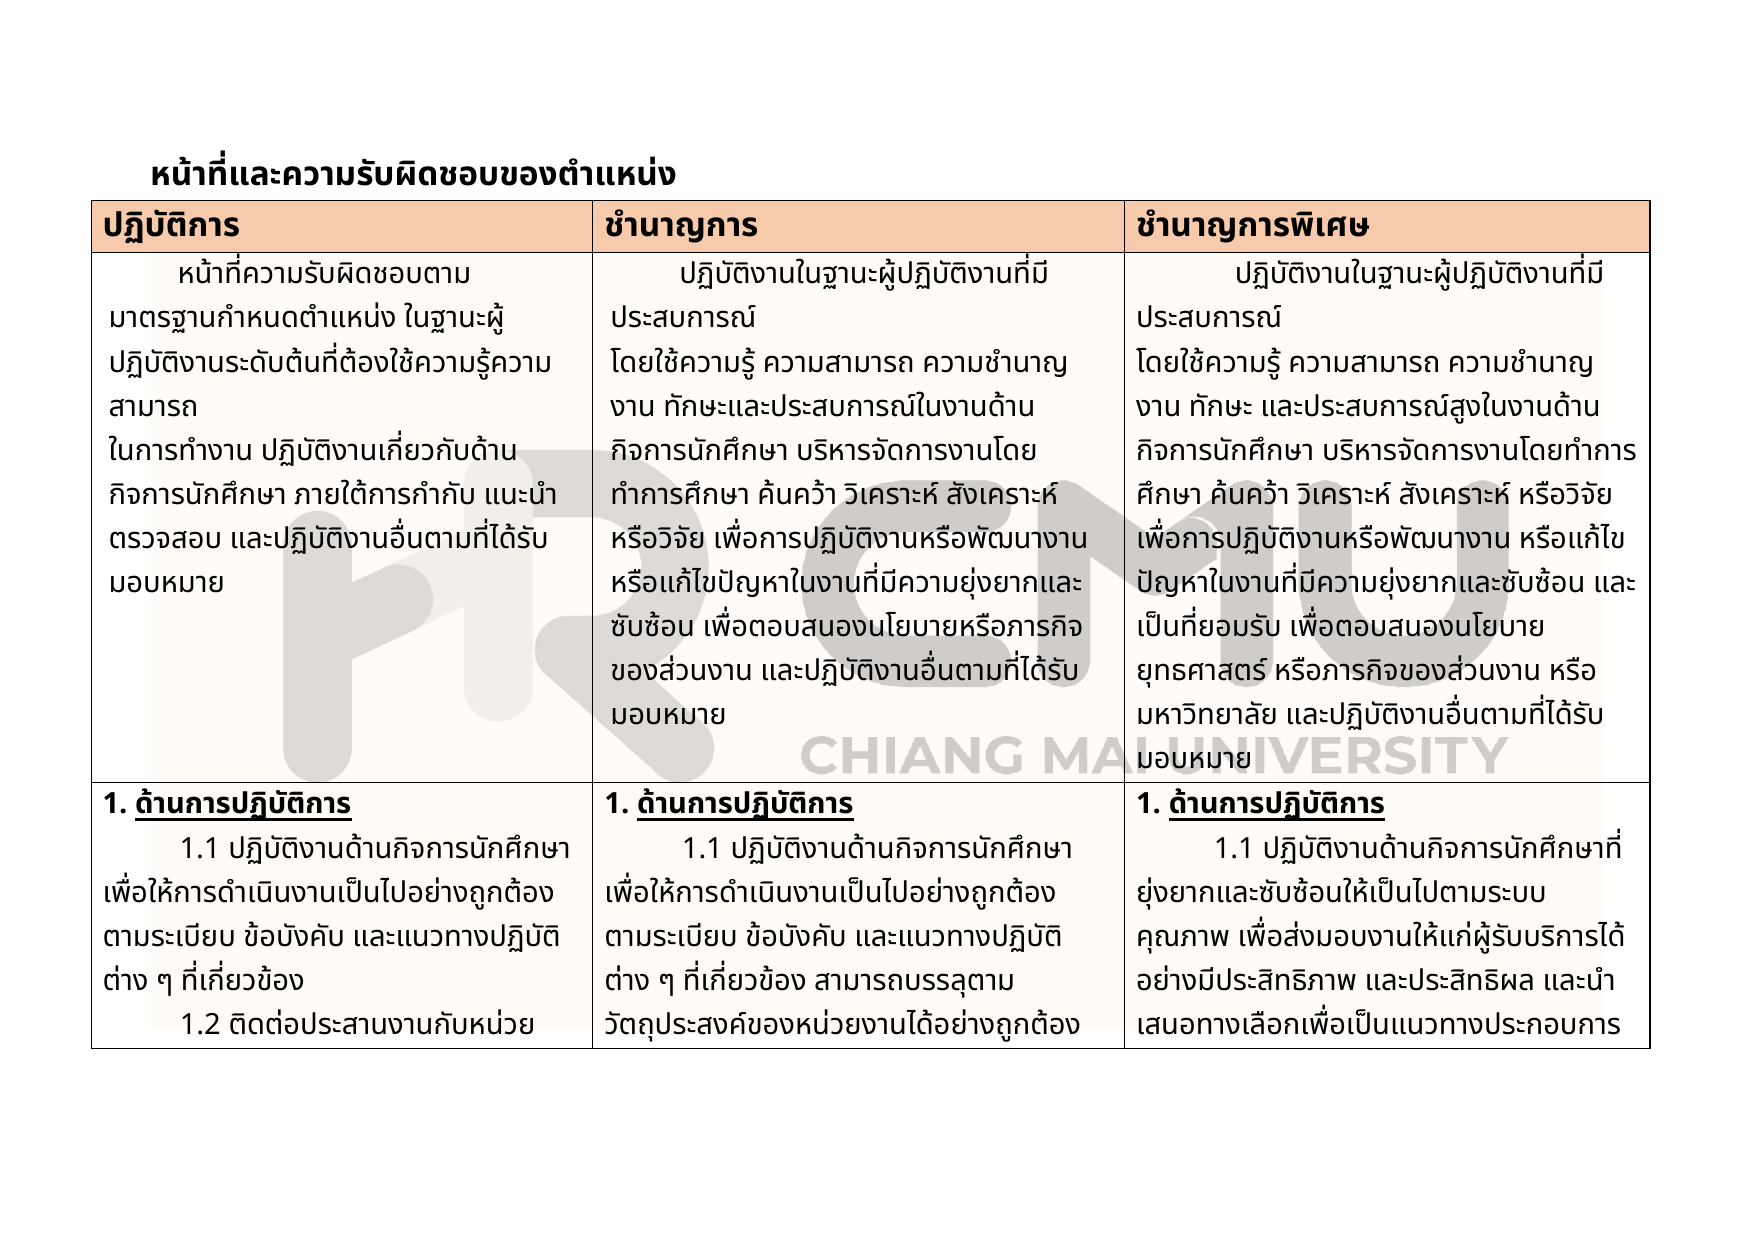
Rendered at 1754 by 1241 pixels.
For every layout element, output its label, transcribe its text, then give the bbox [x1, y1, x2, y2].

table_cell ปฏิบัติงานในฐานะผู้ปฏิบัติงานที่มีประสบการณ์ โดยใช้ความรู้ ความสามารถ ความชำนาญงาน ทักษะ และประสบการณ์สูงในงานด้านกิจการนักศึกษา บริหารจัดการงานโดยทำการศึกษา ค้นคว้า วิเคราะห์ สังเคราะห์ หรือวิจัย เพื่อการปฏิบัติงานหรือพัฒนางาน หรือแก้ไขปัญหาในงานที่มีความยุ่งยากและซับซ้อน และเป็นที่ยอมรับ เพื่อตอบสนองนโยบาย ยุทธศาสตร์ หรือภารกิจของส่วนงาน หรือมหาวิทยาลัย และปฏิบัติงานอื่นตามที่ได้รับมอบหมาย [1125, 253, 1649, 782]
table_header ชำนาญการ [593, 201, 1124, 252]
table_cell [92, 783, 592, 1048]
table_cell ปฏิบัติงานในฐานะผู้ปฏิบัติงานที่มีประสบการณ์ โดยใช้ความรู้ ความสามารถ ความชำนาญงาน ทักษะและประสบการณ์ในงานด้านกิจการนักศึกษา บริหารจัดการงานโดยทำการศึกษา ค้นคว้า วิเคราะห์ สังเคราะห์ หรือวิจัย เพื่อการปฏิบัติงานหรือพัฒนางาน หรือแก้ไขปัญหาในงานที่มีความยุ่งยากและซับซ้อน เพื่อตอบสนองนโยบายหรือภารกิจของส่วนงาน และปฏิบัติงานอื่นตามที่ได้รับมอบหมาย [593, 253, 1124, 782]
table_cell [593, 783, 1124, 1048]
table_cell หน้าที่ความรับผิดชอบตามมาตรฐานกำหนดตำแหน่ง ในฐานะผู้ปฏิบัติงานระดับต้นที่ต้องใช้ความรู้ความสามารถ ในการทำงาน ปฏิบัติงานเกี่ยวกับด้านกิจการนักศึกษา ภายใต้การกำกับ แนะนำ ตรวจสอบ และปฏิบัติงานอื่นตามที่ได้รับมอบหมาย [92, 253, 592, 782]
table_header ปฏิบัติการ [92, 201, 592, 252]
table_header ชำนาญการพิเศษ [1125, 201, 1649, 252]
text หน้าที่และความรับผิดชอบของตำแหน่ง [150, 150, 1604, 200]
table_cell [1125, 783, 1649, 1048]
